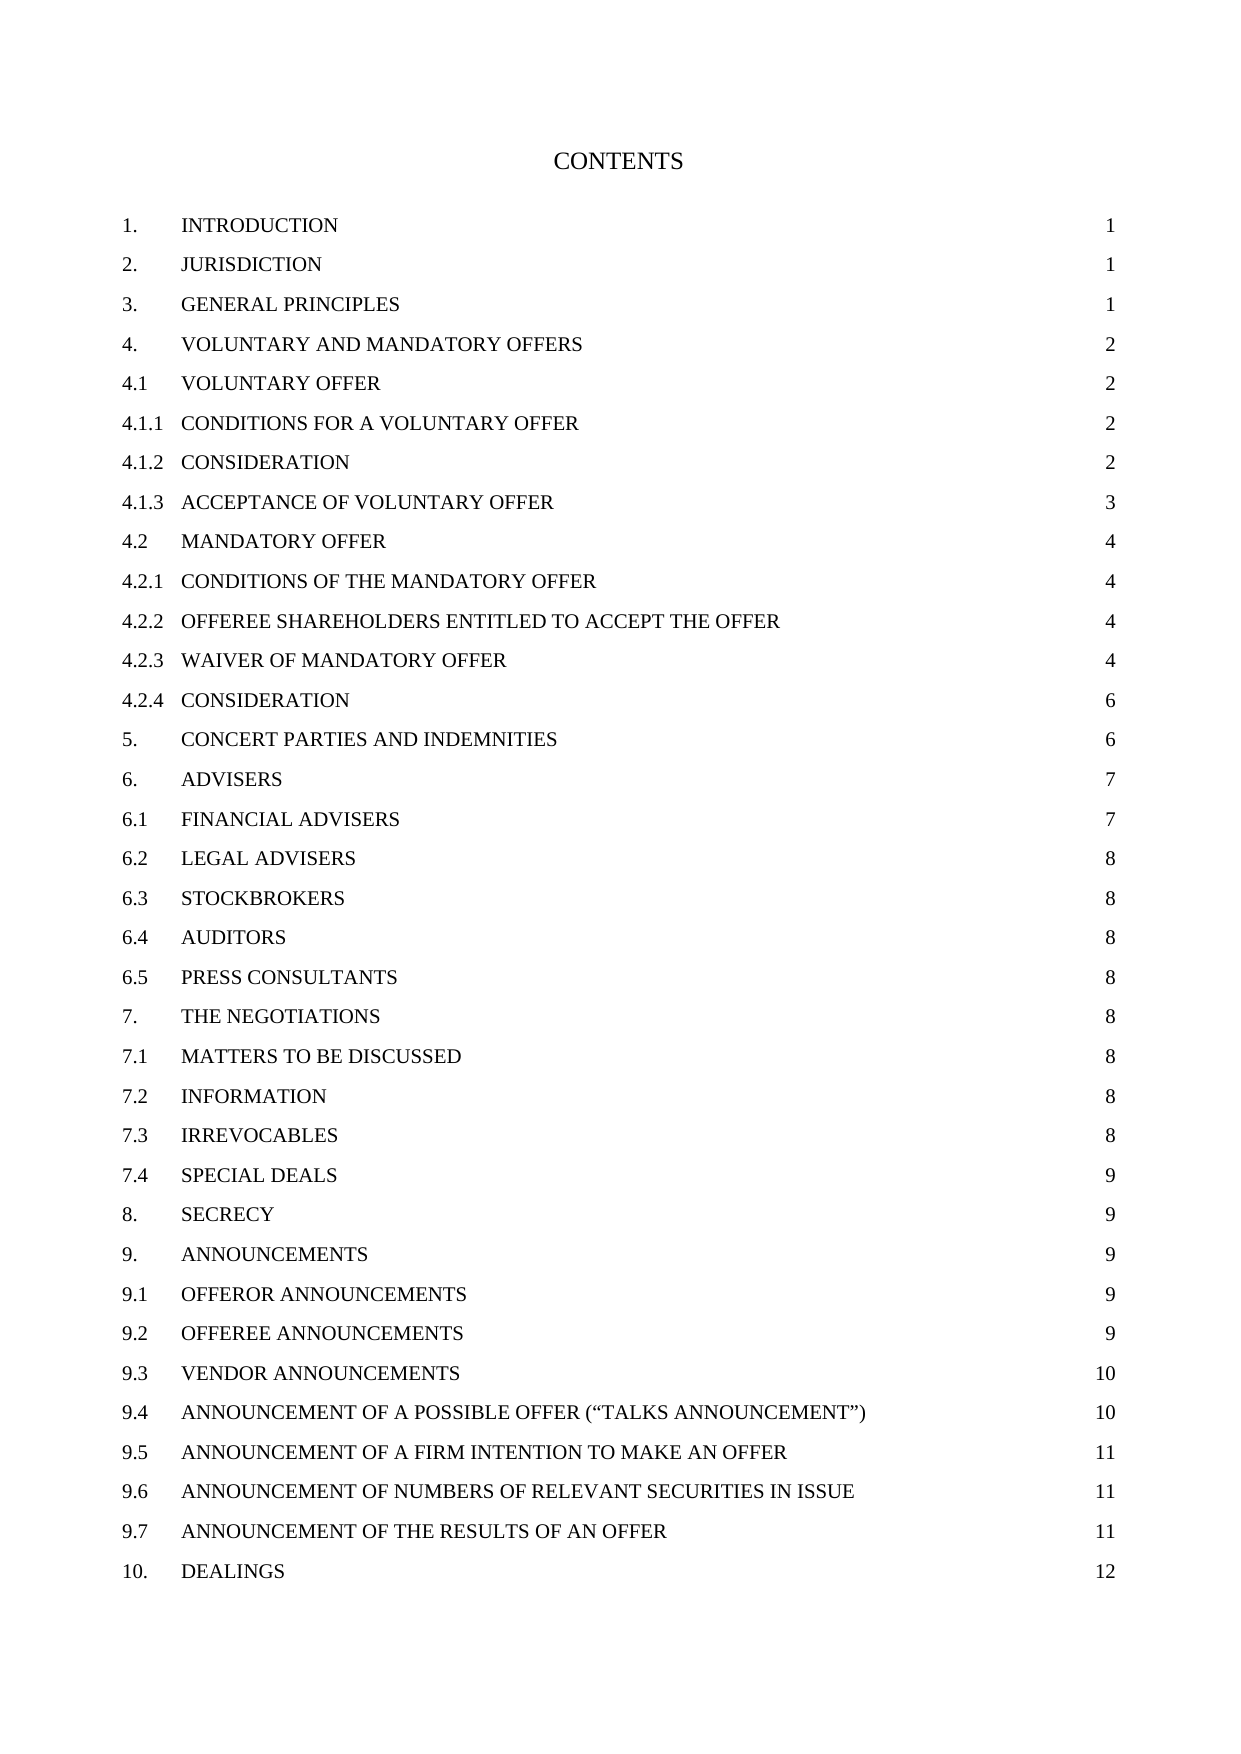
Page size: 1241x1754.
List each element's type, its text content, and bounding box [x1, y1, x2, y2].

text 6.2 Legal Advisers 8 [122, 844, 1112, 871]
text 4.1 Voluntary Offer 2 [122, 369, 1112, 396]
text 2. JURISDICTION 1 [122, 250, 1112, 277]
text 9.4 Announcement of a Possible Offer (“talks announcement”) 10 [122, 1398, 1112, 1425]
text 9.3 Vendor Announcements 10 [122, 1358, 1112, 1386]
text 7.2 Information 8 [122, 1081, 1112, 1108]
text 6.1 Financial Advisers 7 [122, 804, 1112, 831]
text 4.2 Mandatory Offer 4 [122, 527, 1112, 554]
text 4.2.3 Waiver of Mandatory Offer 4 [122, 646, 1112, 673]
text 4.1.1 Conditions for a voluntary offer 2 [122, 408, 1112, 436]
text 9.5 Announcement of a Firm Intention to Make an Offer 11 [122, 1438, 1112, 1465]
text 3. GENERAL PRINCIPLES 1 [122, 290, 1112, 317]
text 9.2 Offeree Announcements 9 [122, 1319, 1112, 1346]
text 4.2.2 Offeree Shareholders Entitled to Accept the Offer 4 [122, 606, 1112, 633]
text 4. VOLUNTARY AND MANDATORY OFFERS 2 [122, 329, 1112, 356]
text 7. THE NEGOTIATIONS 8 [122, 1002, 1112, 1029]
text 7.1 Matters to be discussed 8 [122, 1042, 1112, 1069]
text 9.6 Announcement of Numbers of Relevant Securities in Issue 11 [122, 1477, 1112, 1504]
text 7.3 Irrevocables 8 [122, 1121, 1112, 1148]
text 4.1.3 Acceptance of voluntary offer 3 [122, 488, 1112, 515]
text 6.3 Stockbrokers 8 [122, 883, 1112, 911]
text 8. SECRECY 9 [122, 1200, 1112, 1227]
text 4.2.4 Consideration 6 [122, 686, 1112, 713]
text 1. INTRODUCTION 1 [122, 211, 1112, 238]
text 9.7 Announcement of the Results of an Offer 11 [122, 1517, 1112, 1544]
text CONTENTS [122, 150, 1115, 174]
text 7.4 Special deals 9 [122, 1161, 1112, 1188]
text 6.5 Press Consultants 8 [122, 963, 1112, 990]
text 4.2.1 Conditions of the Mandatory Offer 4 [122, 567, 1112, 594]
text 5. CONCERT PARTIES AND INDEMNITIES 6 [122, 725, 1112, 752]
text 9.1 Offeror Announcements 9 [122, 1279, 1112, 1306]
text 6.4 Auditors 8 [122, 923, 1112, 950]
text 6. ADVISERS 7 [122, 765, 1112, 792]
text 9. ANNOUNCEMENTS 9 [122, 1240, 1112, 1267]
text 4.1.2 Consideration 2 [122, 448, 1112, 475]
text 10. DEALINGS 12 [122, 1556, 1112, 1583]
